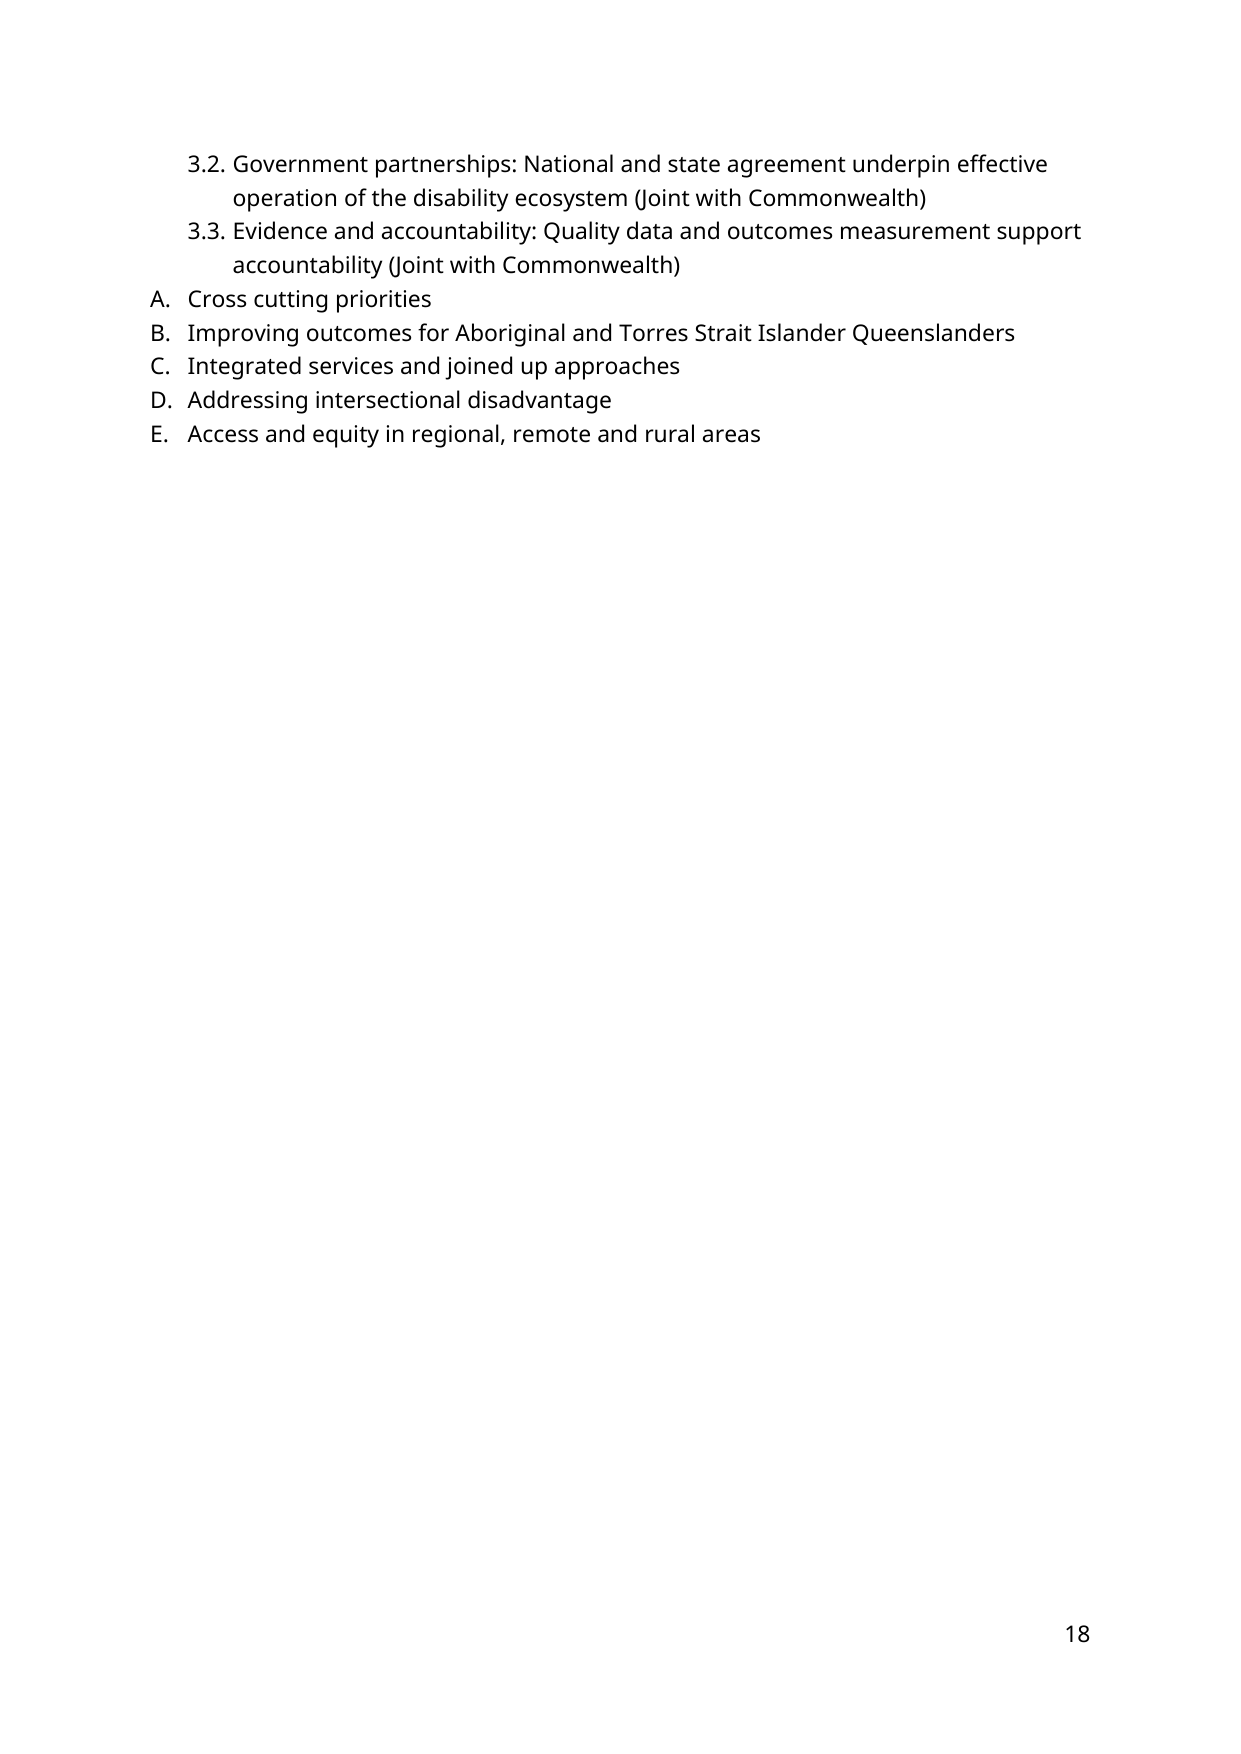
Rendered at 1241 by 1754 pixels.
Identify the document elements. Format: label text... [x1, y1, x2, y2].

list Government partnerships: National and state agreement underpin effective operation of the disability ecosystem (Joint with Commonwealth) [187, 148, 1090, 213]
list Access and equity in regional, remote and rural areas [150, 418, 1090, 449]
list Cross cutting priorities [150, 283, 1090, 314]
list Addressing intersectional disadvantage [150, 384, 1090, 415]
list Improving outcomes for Aboriginal and Torres Strait Islander Queenslanders [150, 316, 1090, 348]
list Evidence and accountability: Quality data and outcomes measurement support accountability (Joint with Commonwealth) [187, 215, 1090, 280]
list Integrated services and joined up approaches [150, 350, 1090, 381]
